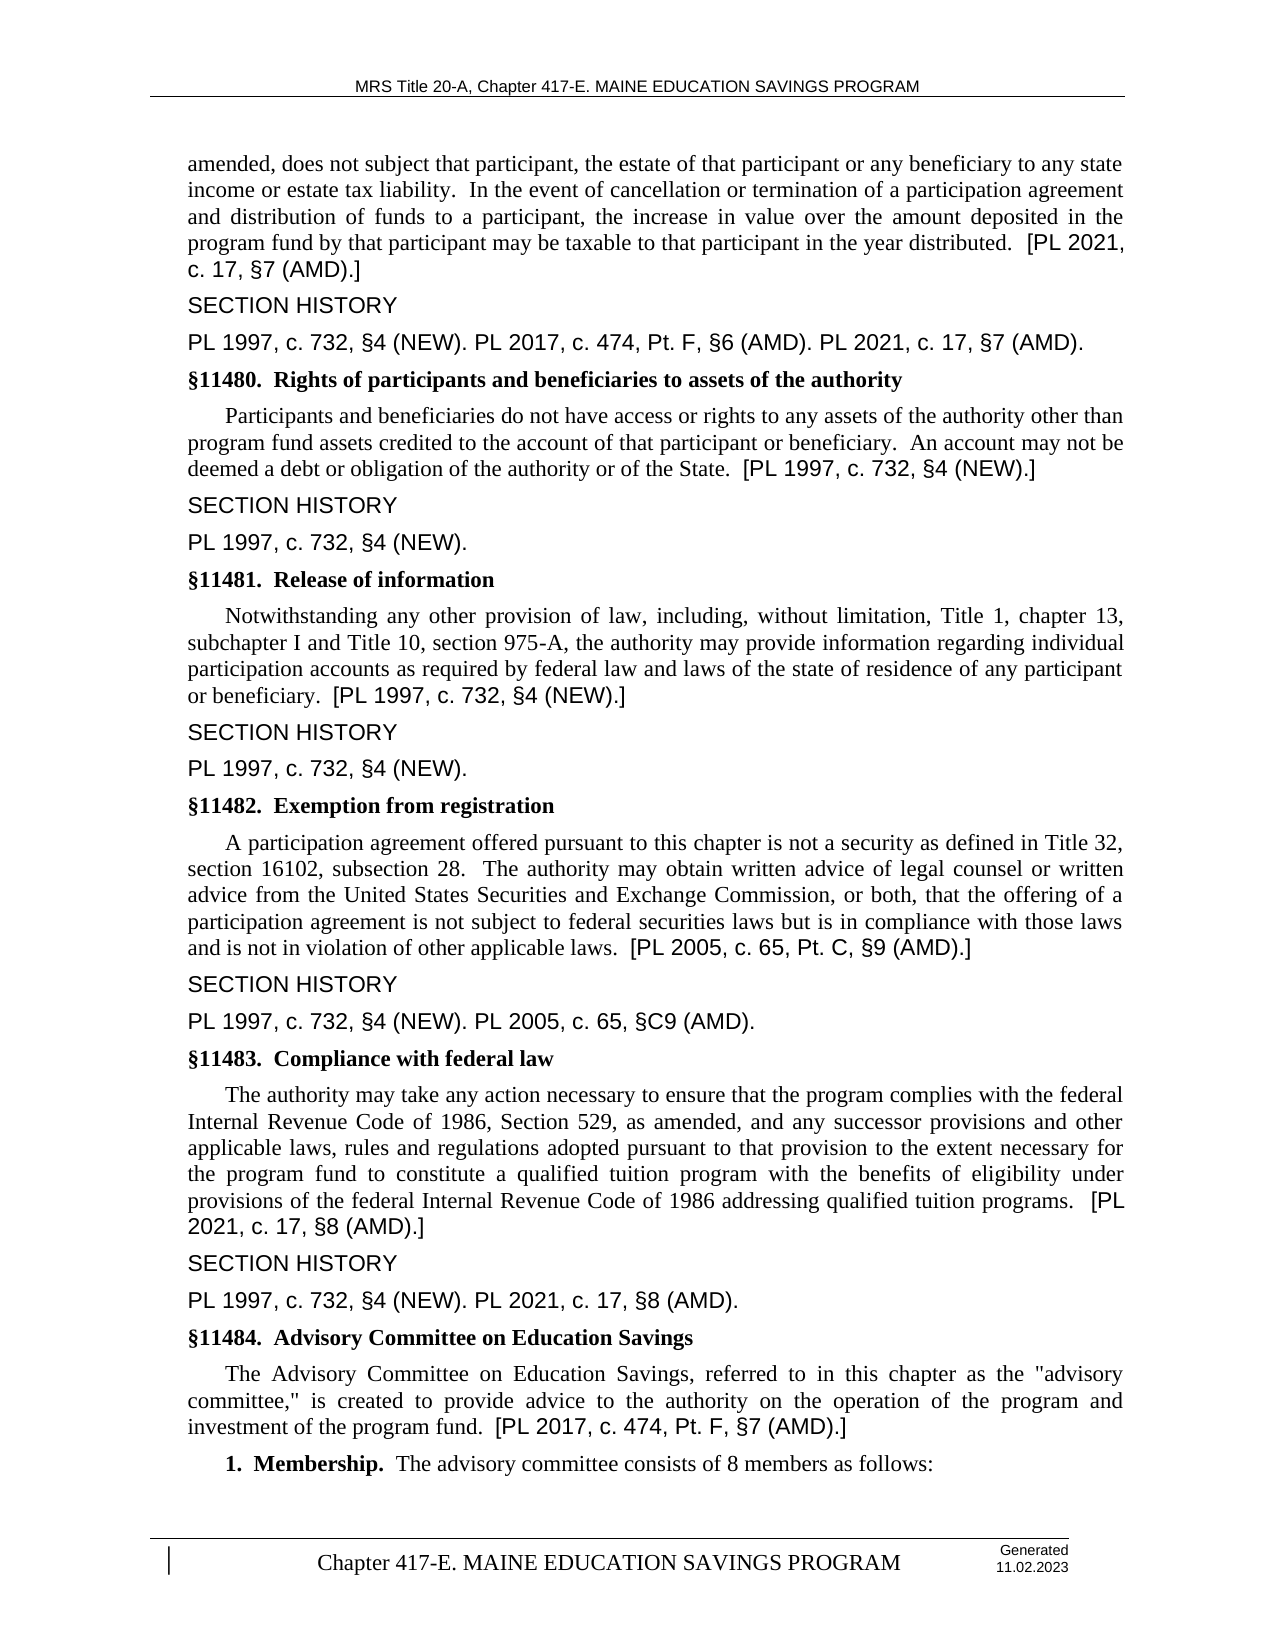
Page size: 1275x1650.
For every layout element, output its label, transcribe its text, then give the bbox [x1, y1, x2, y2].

text Notwithstanding any other provision of law, including, without limitation, Title 1, chapter 13, subchapter I and Title 10, section 975‑A, the authority may provide information regarding individual participation accounts as required by federal law and laws of the state of residence of any participant or beneficiary. [PL 1997, c. 732, §4 (NEW).] [187, 602, 1125, 708]
text Participants and beneficiaries do not have access or rights to any assets of the authority other than program fund assets credited to the account of that participant or beneficiary. An account may not be deemed a debt or obligation of the authority or of the State. [PL 1997, c. 732, §4 (NEW).] [187, 403, 1125, 482]
text SECTION HISTORY [187, 1250, 1125, 1276]
text PL 1997, c. 732, §4 (NEW). PL 2005, c. 65, §C9 (AMD). [187, 1008, 1125, 1034]
text PL 1997, c. 732, §4 (NEW). PL 2021, c. 17, §8 (AMD). [187, 1287, 1125, 1313]
text §11482. Exemption from registration [187, 792, 1125, 818]
text 1. Membership. The advisory committee consists of 8 members as follows: [187, 1450, 1125, 1476]
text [187, 150, 1125, 282]
text §11484. Advisory Committee on Education Savings [187, 1323, 1125, 1350]
text §11483. Compliance with federal law [187, 1044, 1125, 1071]
text SECTION HISTORY [187, 971, 1125, 997]
text SECTION HISTORY [187, 492, 1125, 518]
text §11481. Release of information [187, 566, 1125, 592]
text SECTION HISTORY [187, 292, 1125, 319]
text A participation agreement offered pursuant to this chapter is not a security as defined in Title 32, section 16102, subsection 28. The authority may obtain written advice of legal counsel or written advice from the United States Securities and Exchange Commission, or both, that the offering of a participation agreement is not subject to federal securities laws but is in compliance with those laws and is not in violation of other applicable laws. [PL 2005, c. 65, Pt. C, §9 (AMD).] [187, 829, 1125, 961]
text The Advisory Committee on Education Savings, referred to in this chapter as the "advisory committee," is created to provide advice to the authority on the operation of the program and investment of the program fund. [PL 2017, c. 474, Pt. F, §7 (AMD).] [187, 1360, 1125, 1439]
text SECTION HISTORY [187, 718, 1125, 745]
text PL 1997, c. 732, §4 (NEW). PL 2017, c. 474, Pt. F, §6 (AMD). PL 2021, c. 17, §7 (AMD). [187, 329, 1125, 355]
text PL 1997, c. 732, §4 (NEW). [187, 755, 1125, 782]
text The authority may take any action necessary to ensure that the program complies with the federal Internal Revenue Code of 1986, Section 529, as amended, and any successor provisions and other applicable laws, rules and regulations adopted pursuant to that provision to the extent necessary for the program fund to constitute a qualified tuition program with the benefits of eligibility under provisions of the federal Internal Revenue Code of 1986 addressing qualified tuition programs. [PL 2021, c. 17, §8 (AMD).] [187, 1081, 1125, 1239]
text §11480. Rights of participants and beneficiaries to assets of the authority [187, 366, 1125, 392]
text PL 1997, c. 732, §4 (NEW). [187, 529, 1125, 555]
